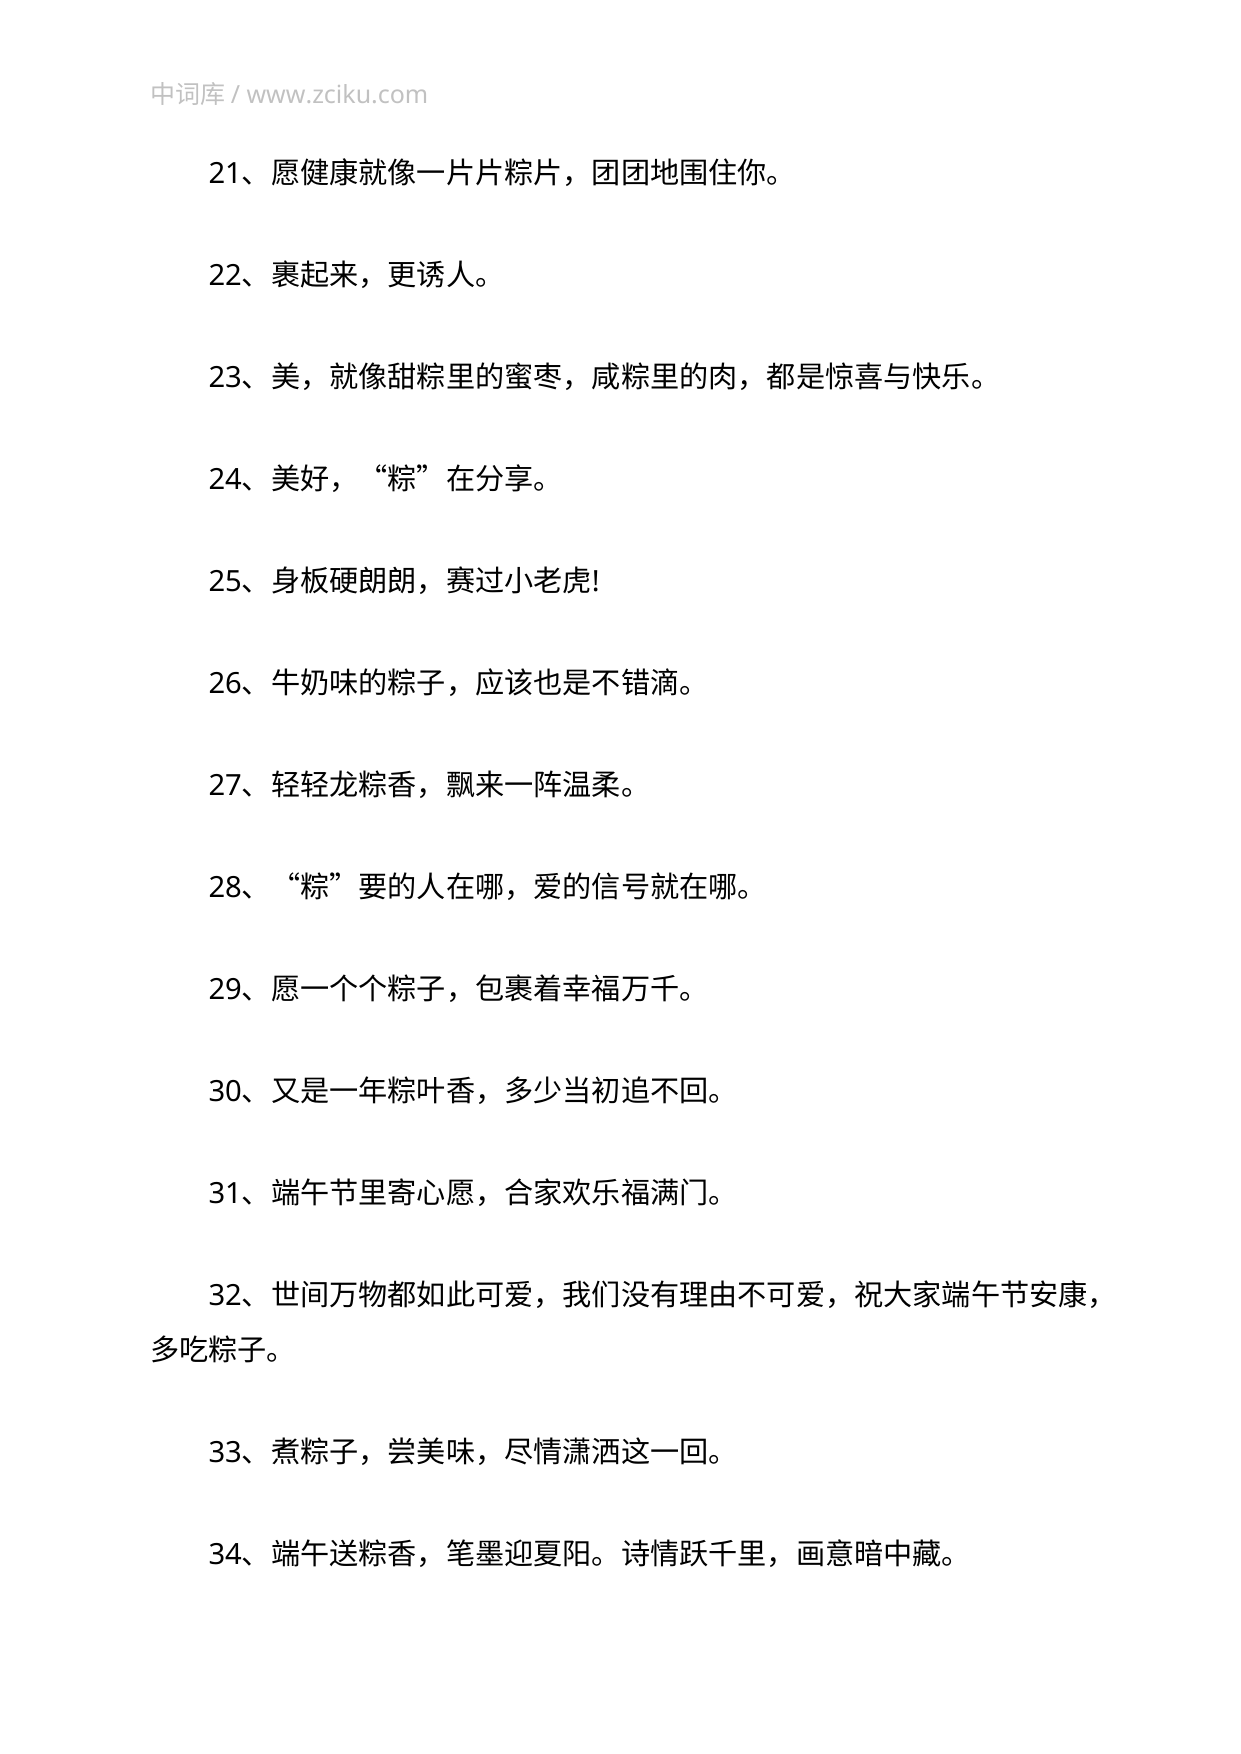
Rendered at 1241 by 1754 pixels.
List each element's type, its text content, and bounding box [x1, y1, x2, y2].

text 25、身板硬朗朗，赛过小老虎! [150, 558, 1090, 600]
text 27、轻轻龙粽香，飘来一阵温柔。 [150, 762, 1090, 804]
text 24、美好，“粽”在分享。 [150, 456, 1090, 498]
text 28、“粽”要的人在哪，爱的信号就在哪。 [150, 864, 1090, 906]
text 29、愿一个个粽子，包裹着幸福万千。 [150, 966, 1090, 1008]
text 33、煮粽子，尝美味，尽情潇洒这一回。 [150, 1428, 1090, 1471]
text 31、端午节里寄心愿，合家欢乐福满门。 [150, 1170, 1090, 1212]
text 34、端午送粽香，笔墨迎夏阳。诗情跃千里，画意暗中藏。 [150, 1531, 1090, 1573]
text 22、裹起来，更诱人。 [150, 252, 1090, 294]
text 23、美，就像甜粽里的蜜枣，咸粽里的肉，都是惊喜与快乐。 [150, 354, 1090, 396]
text 32、世间万物都如此可爱，我们没有理由不可爱，祝大家端午节安康，多吃粽子。 [150, 1272, 1090, 1369]
text 21、愿健康就像一片片粽片，团团地围住你。 [150, 150, 1090, 192]
text 26、牛奶味的粽子，应该也是不错滴。 [150, 660, 1090, 702]
text 30、又是一年粽叶香，多少当初追不回。 [150, 1068, 1090, 1110]
